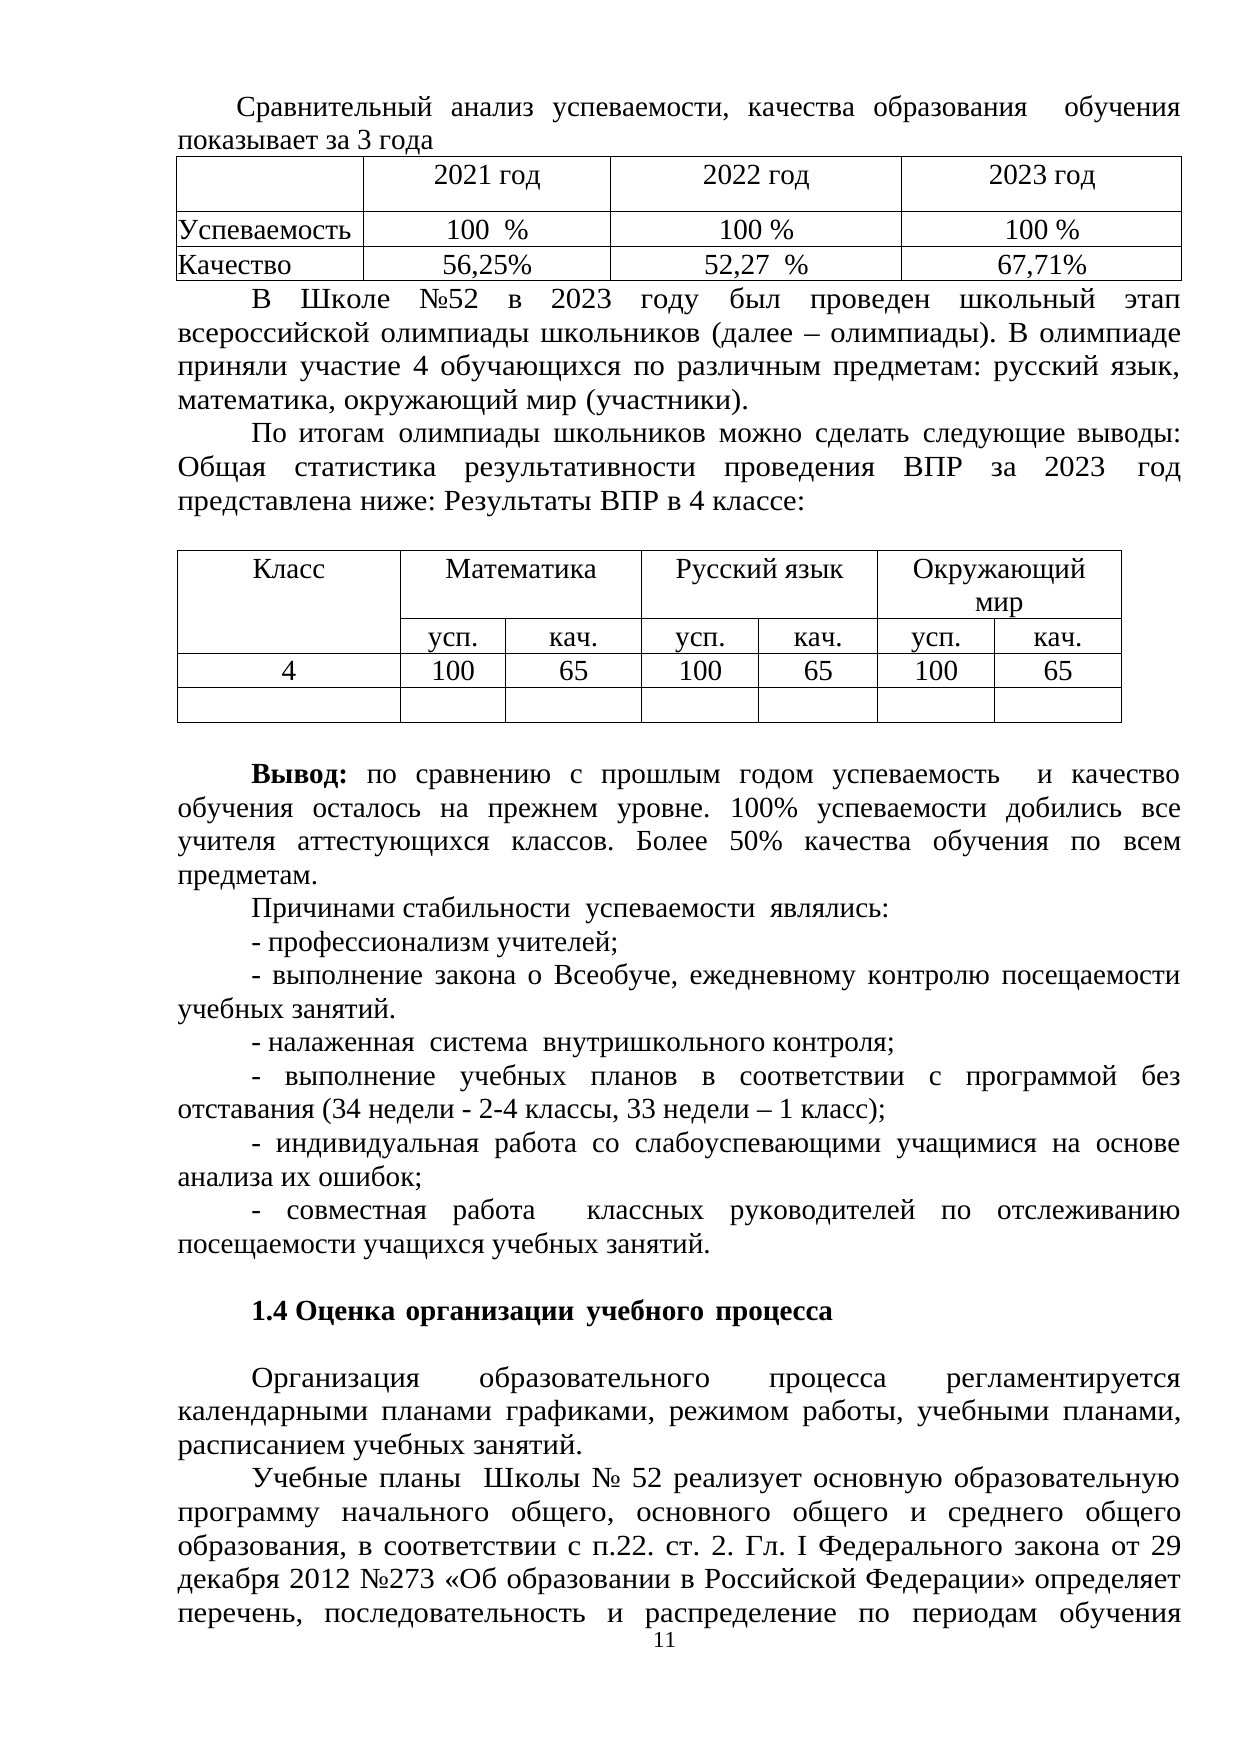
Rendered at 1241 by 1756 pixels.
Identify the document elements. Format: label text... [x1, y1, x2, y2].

text - выполнение учебных планов в соответствии с программой без отставания (34 недели - 2-4 классы, 33 недели – 1 класс); [177, 1058, 1181, 1125]
table_cell [878, 688, 994, 722]
text Сравнительный анализ успеваемости, качества образования обучения показывает за 3 года [177, 89, 1181, 156]
table_header Окружающий мир [878, 551, 1121, 618]
table_cell 65 [506, 654, 641, 687]
table_cell 100 [401, 654, 505, 687]
table_header Русский язык [642, 551, 877, 618]
table_cell Качество [177, 247, 363, 280]
text Организация образовательного процесса регламентируется календарными планами графиками, режимом работы, учебными планами, расписанием учебных занятий. [177, 1360, 1181, 1461]
table_cell усп. [878, 619, 994, 652]
text По итогам олимпиады школьников можно сделать следующие выводы: Общая статистика результативности проведения ВПР за 2023 год представлена ниже: Результаты ВПР в 4 классе: [177, 416, 1181, 516]
table_header 2023 год [902, 157, 1181, 211]
text - налаженная система внутришкольного контроля; [177, 1024, 1181, 1058]
table_cell [401, 688, 505, 722]
table_cell [642, 688, 758, 722]
table_cell кач. [995, 619, 1121, 652]
table_cell [178, 688, 400, 722]
table_header [177, 157, 363, 211]
table_header 2022 год [611, 157, 901, 211]
table_cell 67,71% [902, 247, 1181, 280]
table_cell 4 [178, 654, 400, 687]
table_header Математика [401, 551, 641, 618]
text - индивидуальная работа со слабоуспевающими учащимися на основе анализа их ошибок; [177, 1125, 1181, 1192]
table_cell 52,27 % [611, 247, 901, 280]
text В Школе №52 в 2023 году был проведен школьный этап всероссийской олимпиады школьников (далее – олимпиады). В олимпиаде приняли участие 4 обучающихся по различным предметам: русский язык, математика, окружающий мир (участники). [177, 281, 1181, 416]
table_cell [995, 688, 1121, 722]
table_cell 100 % [364, 212, 610, 246]
table_cell усп. [401, 619, 505, 652]
table_cell 100 % [611, 212, 901, 246]
table_cell 100 [878, 654, 994, 687]
table_cell [759, 688, 877, 722]
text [177, 1461, 1181, 1628]
table_cell кач. [759, 619, 877, 652]
table_cell 100 [642, 654, 758, 687]
table_cell Успеваемость [177, 212, 363, 246]
subtitle 1.4 Оценка организации учебного процесса [177, 1293, 1181, 1326]
table_cell [506, 688, 641, 722]
text - совместная работа классных руководителей по отслеживанию посещаемости учащихся учебных занятий. [177, 1192, 1181, 1259]
text - профессионализм учителей; [177, 924, 1181, 957]
table_cell 100 % [902, 212, 1181, 246]
table_cell 65 [759, 654, 877, 687]
table_cell усп. [642, 619, 758, 652]
table_cell кач. [506, 619, 641, 652]
table_cell 65 [995, 654, 1121, 687]
text Причинами стабильности успеваемости являлись: [177, 890, 1181, 924]
text Вывод: по сравнению с прошлым годом успеваемость и качество обучения осталось на прежнем уровне. 100% успеваемости добились все учителя аттестующихся классов. Более 50% качества обучения по всем предметам. [177, 756, 1181, 890]
table_header Класс [178, 551, 400, 652]
text - выполнение закона о Всеобуче, ежедневному контролю посещаемости учебных занятий. [177, 957, 1181, 1024]
table_header 2021 год [364, 157, 610, 211]
table_cell 56,25% [364, 247, 610, 280]
